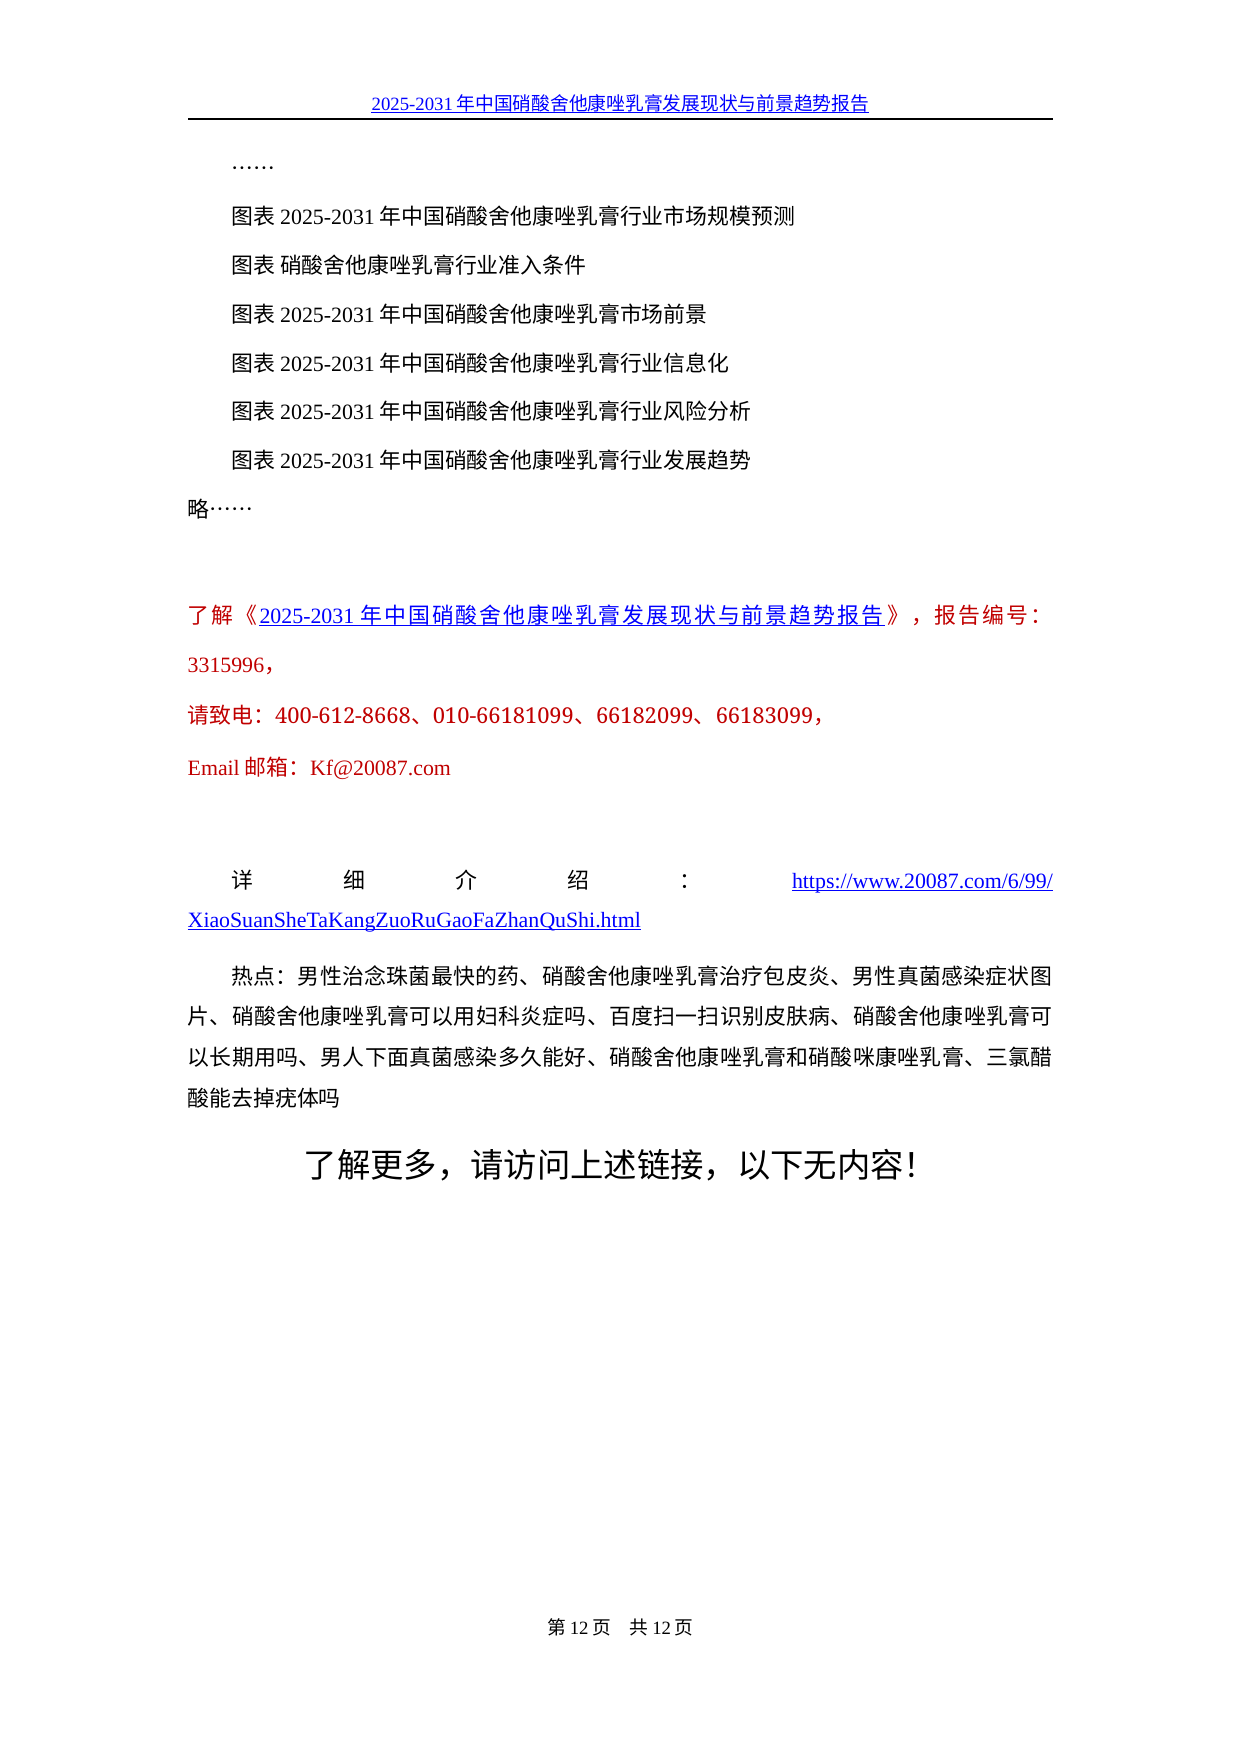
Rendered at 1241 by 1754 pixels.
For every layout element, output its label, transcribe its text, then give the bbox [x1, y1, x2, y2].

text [187, 150, 1053, 524]
text 热点：男性治念珠菌最快的药、硝酸舍他康唑乳膏治疗包皮炎、男性真菌感染症状图片、硝酸舍他康唑乳膏可以用妇科炎症吗、百度扫一扫识别皮肤病、硝酸舍他康唑乳膏可以长期用吗、男人下面真菌感染多久能好、硝酸舍他康唑乳膏和硝酸咪康唑乳膏、三氯醋酸能去掉疣体吗 [187, 958, 1053, 1113]
text Email邮箱：Kf@20087.com [187, 750, 1053, 782]
text 详细介绍：https://www.20087.com/6/99/XiaoSuanSheTaKangZuoRuGaoFaZhanQuShi.html [187, 863, 1053, 936]
text 了解《2025-2031年中国硝酸舍他康唑乳膏发展现状与前景趋势报告》，报告编号：3315996， [187, 598, 1053, 679]
text 请致电：400-612-8668、010-66181099、66182099、66183099， [187, 698, 1053, 731]
title 了解更多，请访问上述链接，以下无内容！ [187, 1130, 1053, 1195]
